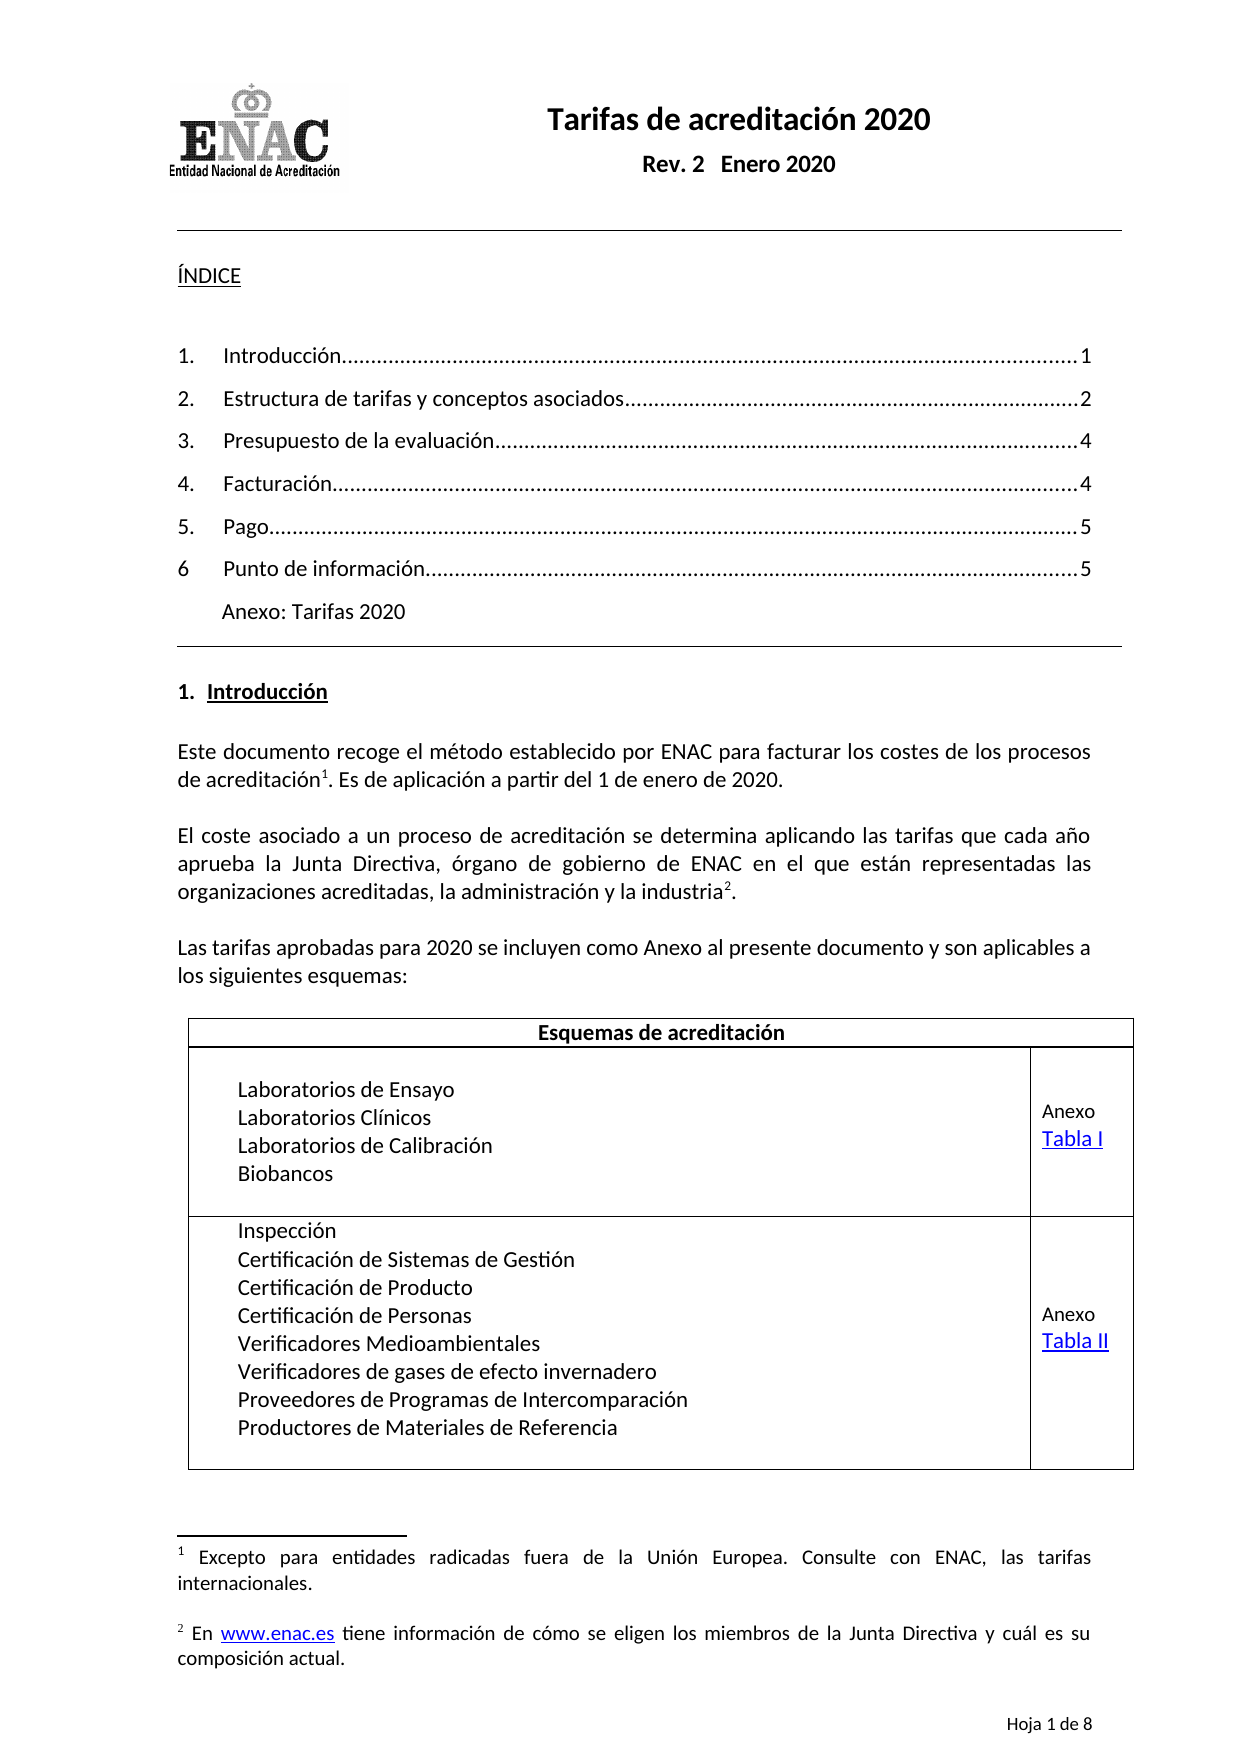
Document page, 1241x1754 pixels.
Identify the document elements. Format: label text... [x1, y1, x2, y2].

table_cell Anexo Tabla I [1031, 1048, 1133, 1216]
text El coste asociado a un proceso de acreditación se determina aplicando las tarifas que cada año aprueba la Junta Directiva, órgano de gobierno de ENAC en el que están representadas las organizaciones acreditadas, la administración y la industria. [177, 821, 1093, 905]
text Las tarifas aprobadas para 2020 se incluyen como Anexo al presente documento y son aplicables a los siguientes esquemas: [177, 933, 1093, 989]
table_header Esquemas de acreditación [189, 1019, 1133, 1046]
table_cell Laboratorios de Ensayo Laboratorios Clínicos Laboratorios de Calibración Biobancos [189, 1048, 1030, 1216]
table_cell Anexo Tabla II [1031, 1217, 1133, 1469]
subtitle Introducción [177, 677, 1092, 705]
text Este documento recoge el método establecido por ENAC para facturar los costes de los procesos de acreditación. Es de aplicación a partir del 1 de enero de 2020. [177, 737, 1093, 793]
picture [169, 83, 350, 193]
text ÍNDICE [177, 258, 1122, 289]
table_cell Inspección Certificación de Sistemas de Gestión Certificación de Producto Certificación de Personas Verificadores Medioambientales Verificadores de gases de efecto invernadero Proveedores de Programas de Intercomparación Productores de Materiales de Referencia [189, 1217, 1030, 1469]
